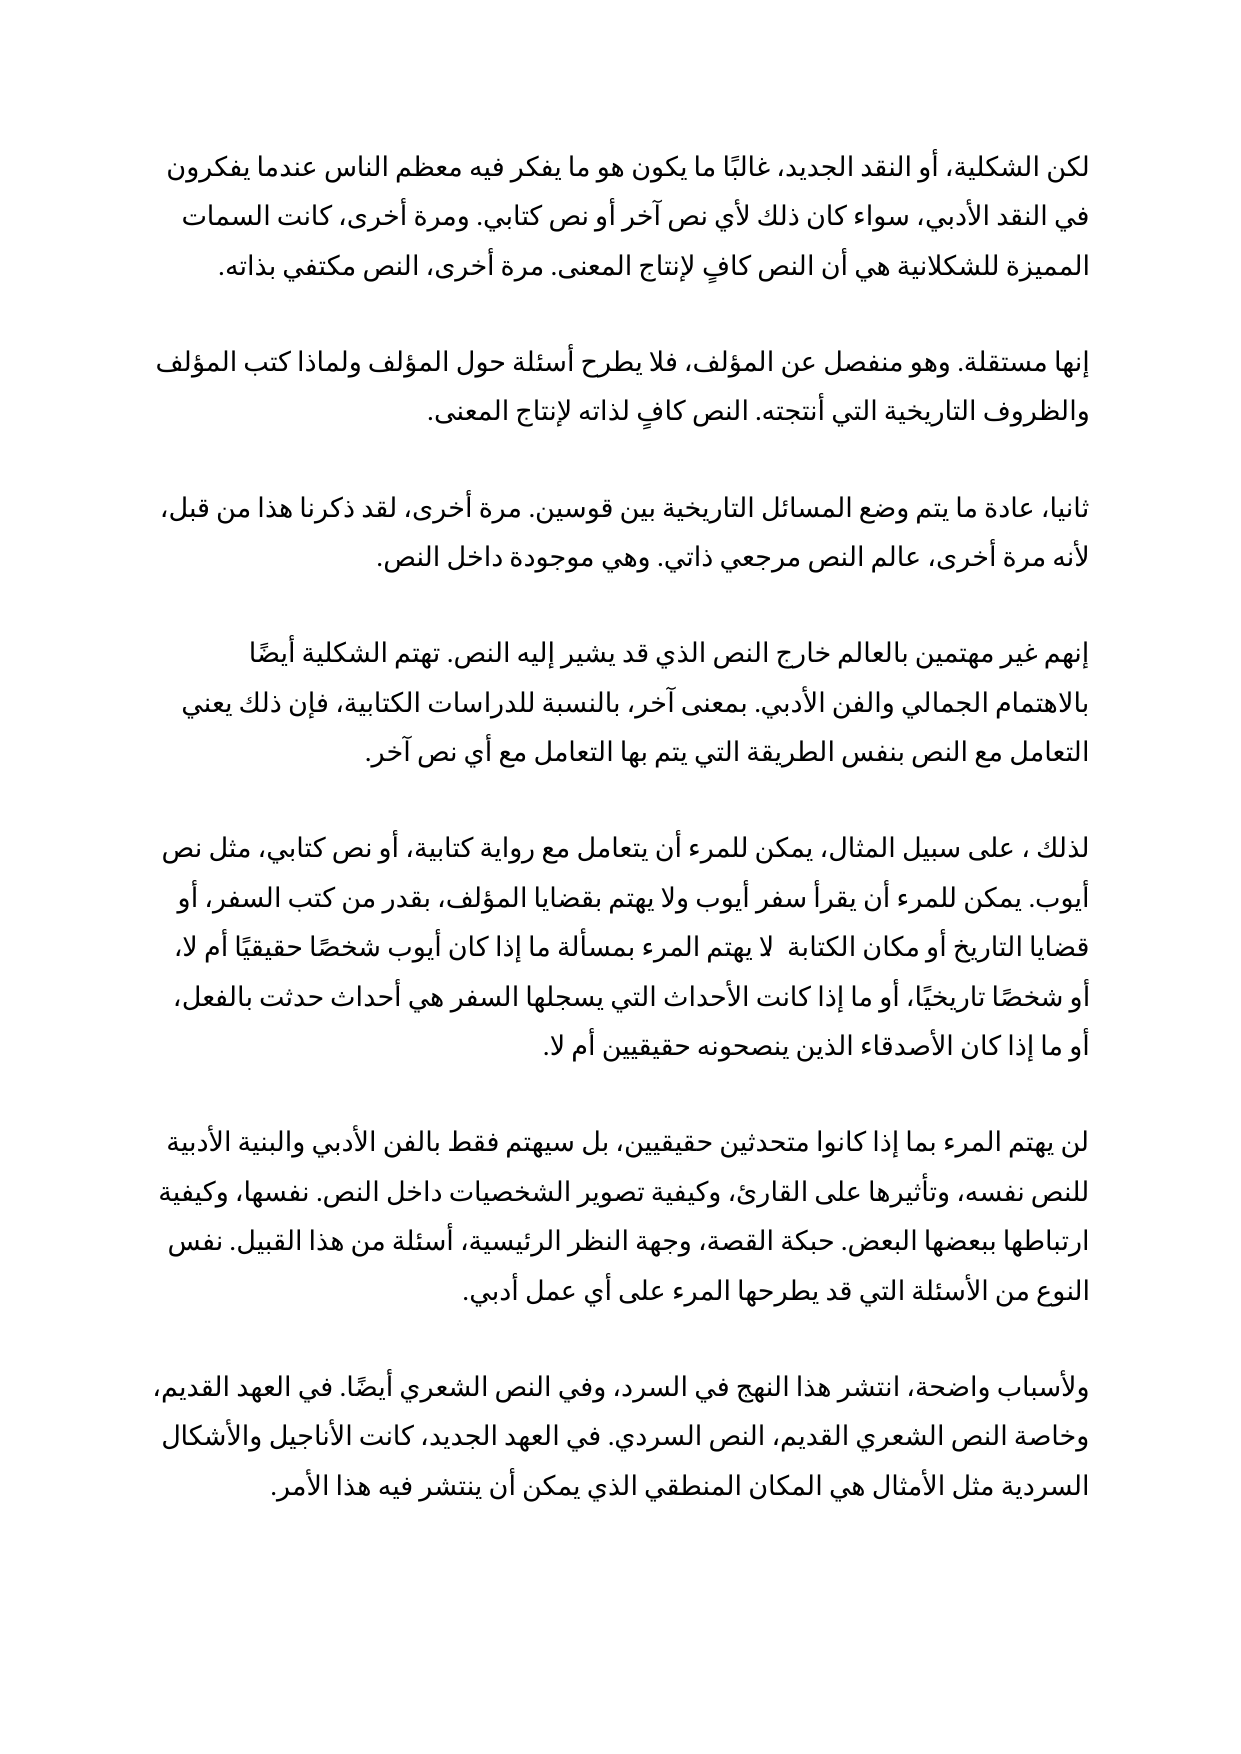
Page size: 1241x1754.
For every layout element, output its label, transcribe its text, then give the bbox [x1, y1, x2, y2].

text لكن الشكلية، أو النقد الجديد، غالبًا ما يكون هو ما يفكر فيه معظم الناس عندما يفكرون في النقد الأدبي، سواء كان ذلك لأي نص آخر أو نص كتابي. ومرة أخرى، كانت السمات المميزة للشكلانية هي أن النص كافٍ لإنتاج المعنى. مرة أخرى، النص مكتفي بذاته. [150, 150, 1090, 282]
text إنهم غير مهتمين بالعالم خارج النص الذي قد يشير إليه النص. تهتم الشكلية أيضًا بالاهتمام الجمالي والفن الأدبي. بمعنى آخر، بالنسبة للدراسات الكتابية، فإن ذلك يعني التعامل مع النص بنفس الطريقة التي يتم بها التعامل مع أي نص آخر. [150, 636, 1090, 768]
text إنها مستقلة. وهو منفصل عن المؤلف، فلا يطرح أسئلة حول المؤلف ولماذا كتب المؤلف والظروف التاريخية التي أنتجته. النص كافٍ لذاته لإنتاج المعنى. [150, 345, 1090, 428]
text لن يهتم المرء بما إذا كانوا متحدثين حقيقيين، بل سيهتم فقط بالفن الأدبي والبنية الأدبية للنص نفسه، وتأثيرها على القارئ، وكيفية تصوير الشخصيات داخل النص. نفسها، وكيفية ارتباطها ببعضها البعض. حبكة القصة، وجهة النظر الرئيسية، أسئلة من هذا القبيل. نفس النوع من الأسئلة التي قد يطرحها المرء على أي عمل أدبي. [150, 1126, 1090, 1307]
text ولأسباب واضحة، انتشر هذا النهج في السرد، وفي النص الشعري أيضًا. في العهد القديم، وخاصة النص الشعري القديم، النص السردي. في العهد الجديد، كانت الأناجيل والأشكال السردية مثل الأمثال هي المكان المنطقي الذي يمكن أن ينتشر فيه هذا الأمر. [150, 1370, 1090, 1502]
text لذلك ، على سبيل المثال، يمكن للمرء أن يتعامل مع رواية كتابية، أو نص كتابي، مثل نص أيوب. يمكن للمرء أن يقرأ سفر أيوب ولا يهتم بقضايا المؤلف، بقدر من كتب السفر، أو قضايا التاريخ أو مكان الكتابة. لا يهتم المرء بمسألة ما إذا كان أيوب شخصًا حقيقيًا أم لا، أو شخصًا تاريخيًا، أو ما إذا كانت الأحداث التي يسجلها السفر هي أحداث حدثت بالفعل، أو ما إذا كان الأصدقاء الذين ينصحونه حقيقيين أم لا. [150, 831, 1090, 1062]
text ثانيا، عادة ما يتم وضع المسائل التاريخية بين قوسين. مرة أخرى، لقد ذكرنا هذا من قبل، لأنه مرة أخرى، عالم النص مرجعي ذاتي. وهي موجودة داخل النص. [150, 491, 1090, 573]
